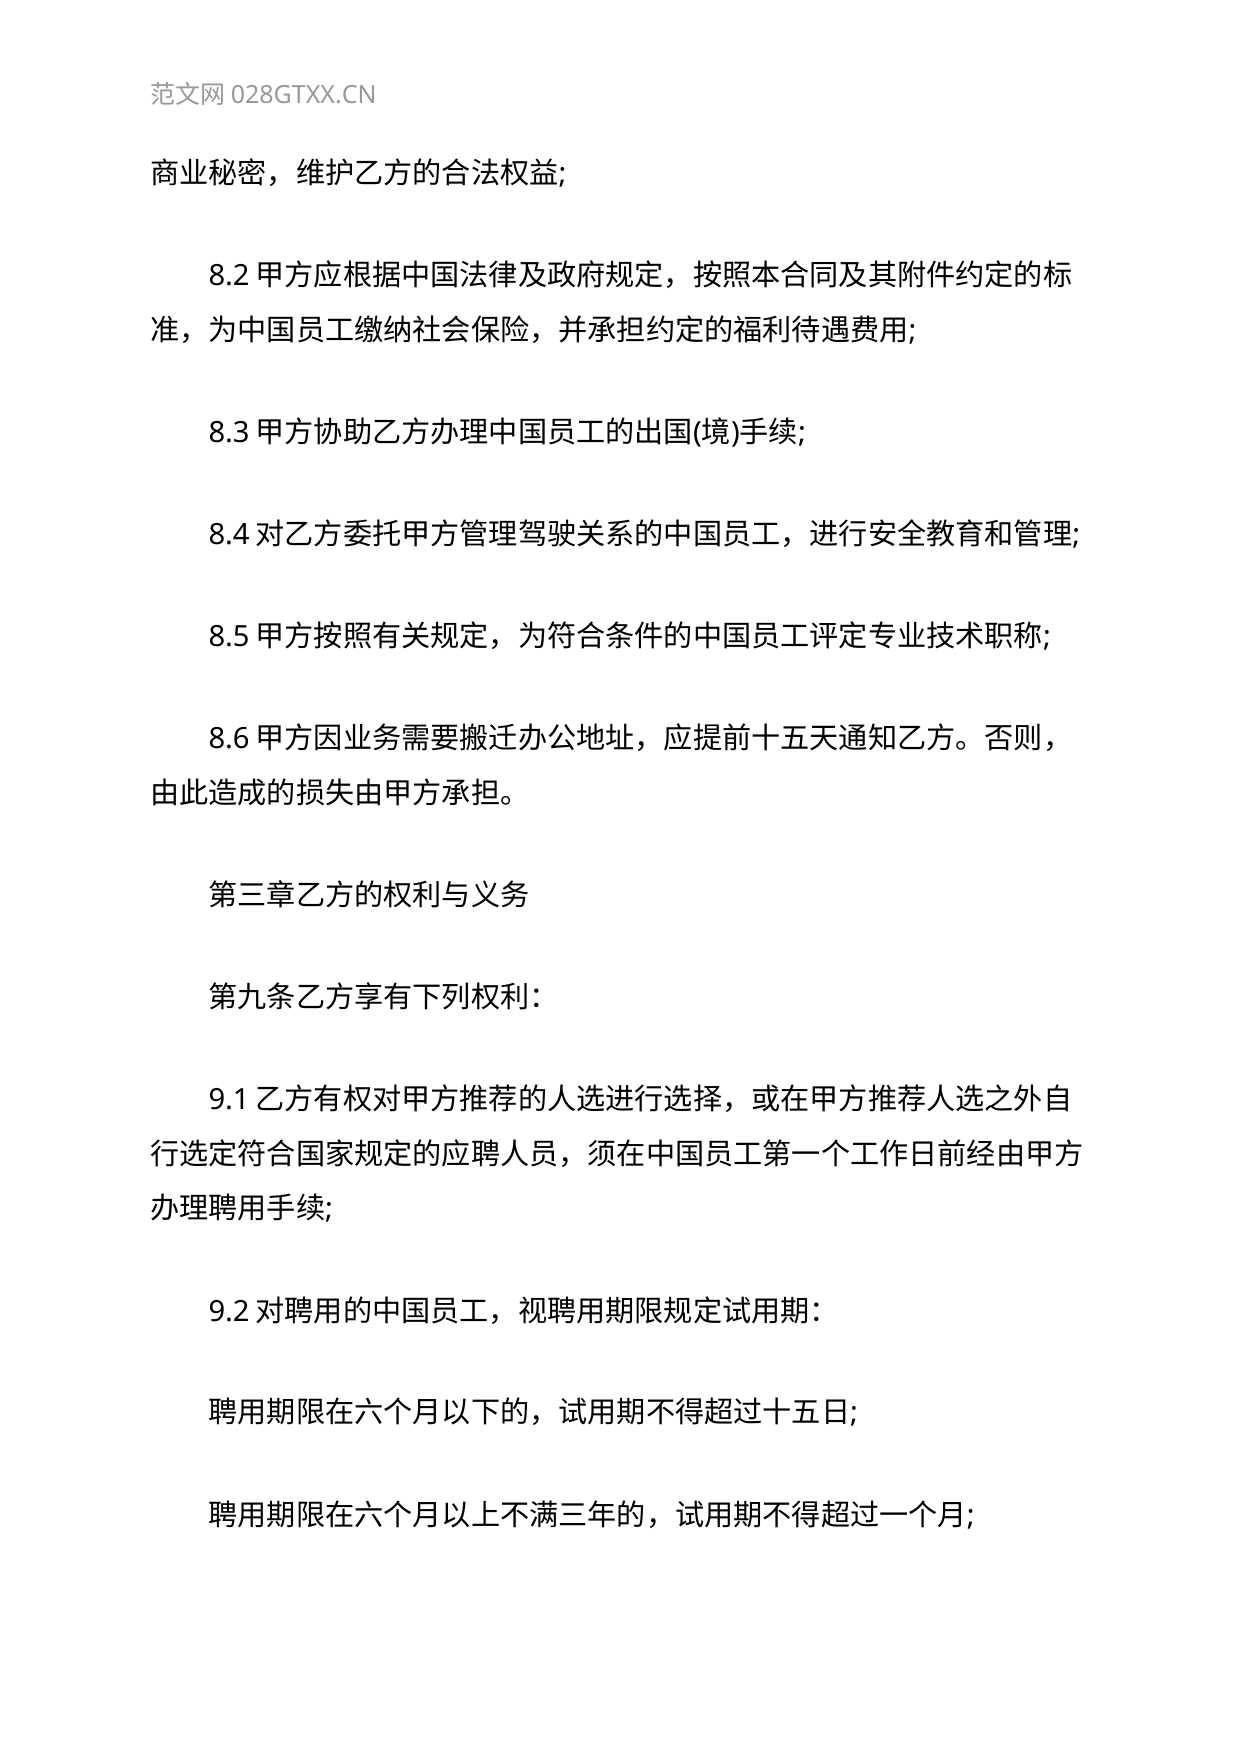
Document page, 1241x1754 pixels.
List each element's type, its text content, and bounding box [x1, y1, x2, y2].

text 第九条乙方享有下列权利： [150, 973, 1090, 1016]
text 9.1乙方有权对甲方推荐的人选进行选择，或在甲方推荐人选之外自行选定符合国家规定的应聘人员，须在中国员工第一个工作日前经由甲方办理聘用手续; [150, 1075, 1090, 1227]
text 8.6甲方因业务需要搬迁办公地址，应提前十五天通知乙方。否则，由此造成的损失由甲方承担。 [150, 715, 1090, 812]
text 第三章乙方的权利与义务 [150, 872, 1090, 914]
text 8.2甲方应根据中国法律及政府规定，按照本合同及其附件约定的标准，为中国员工缴纳社会保险，并承担约定的福利待遇费用; [150, 252, 1090, 349]
text 9.2对聘用的中国员工，视聘用期限规定试用期： [150, 1287, 1090, 1329]
text 聘用期限在六个月以下的，试用期不得超过十五日; [150, 1389, 1090, 1431]
text 聘用期限在六个月以上不满三年的，试用期不得超过一个月; [150, 1491, 1090, 1533]
text 8.4对乙方委托甲方管理驾驶关系的中国员工，进行安全教育和管理; [150, 511, 1090, 553]
text 8.5甲方按照有关规定，为符合条件的中国员工评定专业技术职称; [150, 613, 1090, 655]
text 8.3甲方协助乙方办理中国员工的出国(境)手续; [150, 409, 1090, 451]
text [150, 150, 1090, 192]
